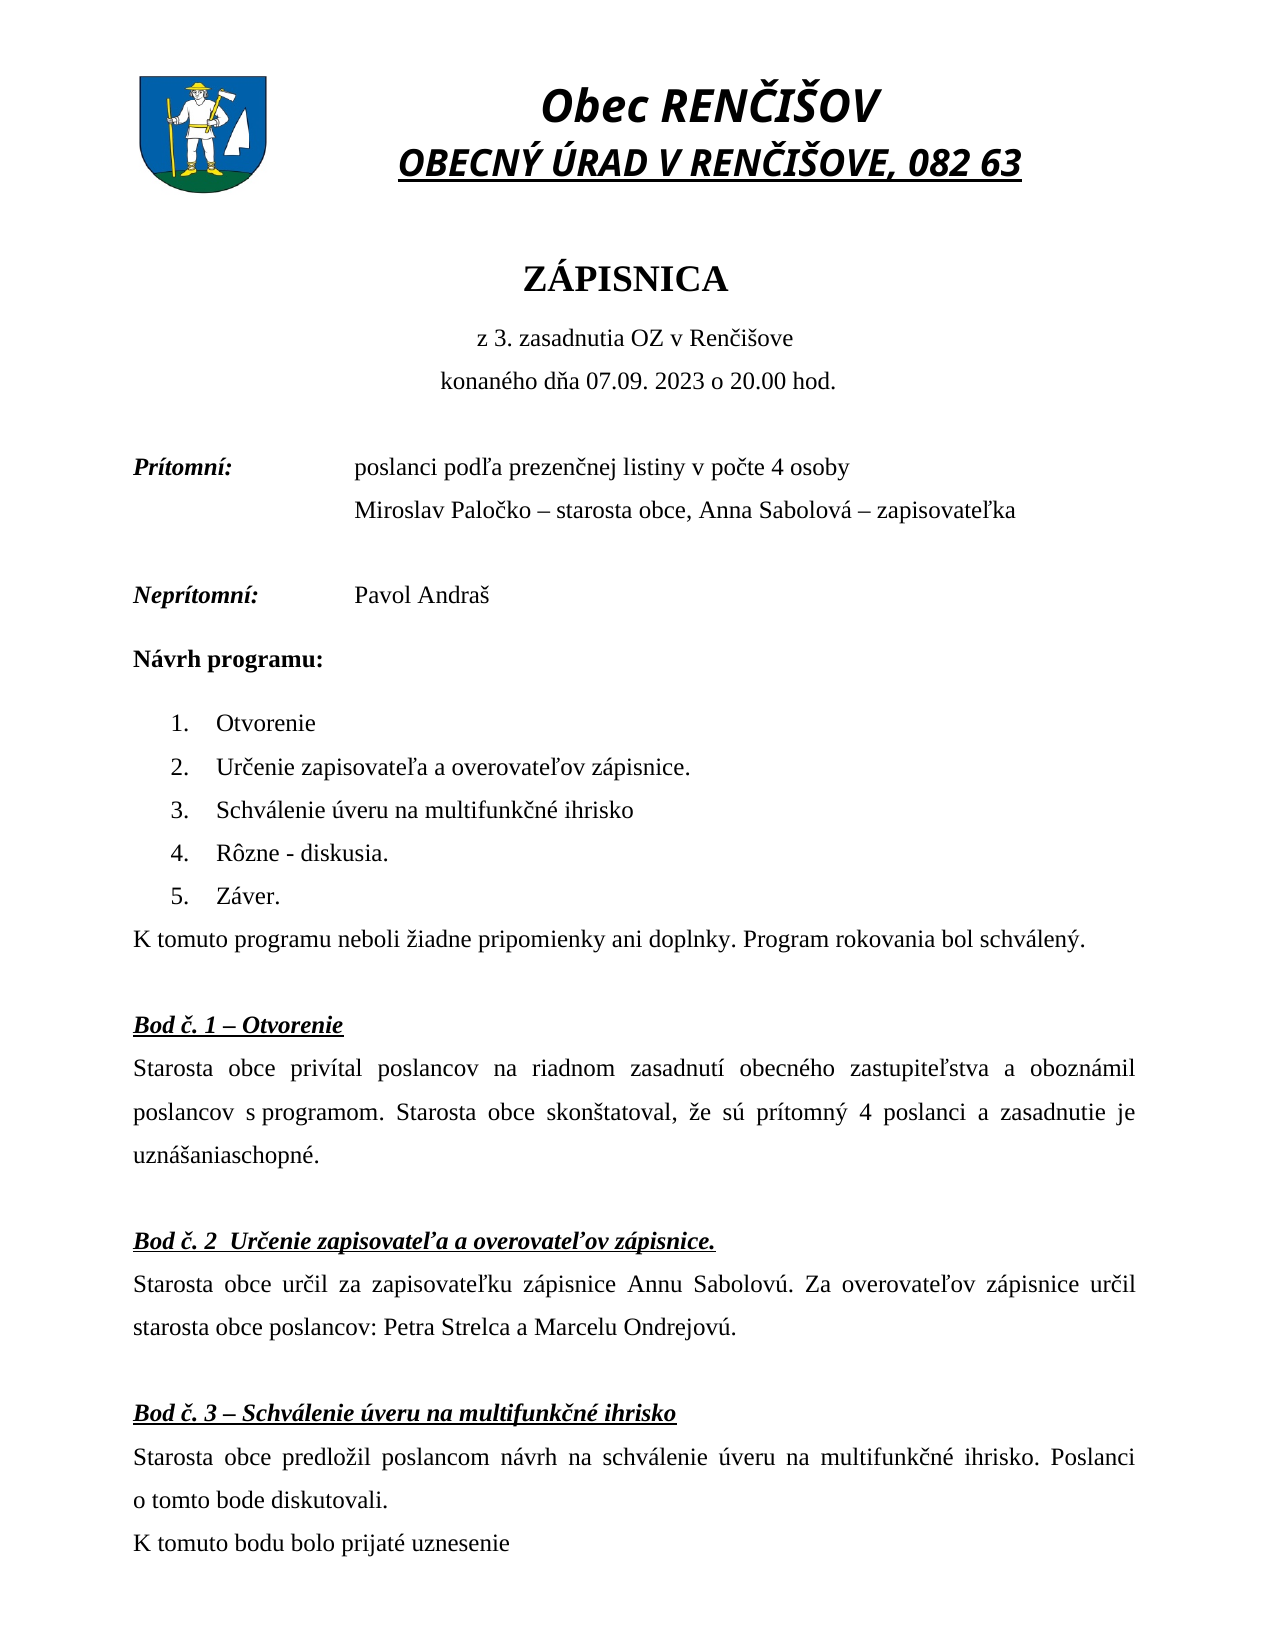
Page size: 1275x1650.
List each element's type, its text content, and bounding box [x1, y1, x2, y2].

text Miroslav Paločko – starosta obce, Anna Sabolová – zapisovateľka [280, 495, 1137, 524]
list Obec RENČIŠOV [133, 74, 1137, 136]
text Bod č. 3 – Schválenie úveru na multifunkčné ihrisko [133, 1398, 1137, 1427]
text Bod č. 1 – Otvorenie [133, 1010, 1137, 1039]
text K tomuto programu neboli žiadne pripomienky ani doplnky. Program rokovania bol schválený. [133, 924, 1137, 953]
text z 3. zasadnutia OZ v Renčišove [133, 323, 1137, 351]
list Záver. [170, 881, 1137, 910]
text Návrh programu: [133, 644, 1137, 673]
text Bod č. 2 Určenie zapisovateľa a overovateľov zápisnice. [133, 1226, 1137, 1255]
list Zápisnica [133, 257, 1137, 300]
text Prítomní: poslanci podľa prezenčnej listiny v počte 4 osoby [133, 452, 1137, 481]
list Otvorenie [170, 708, 1137, 737]
list Určenie zapisovateľa a overovateľov zápisnice. [170, 752, 1137, 780]
text Neprítomní: Pavol Andraš [133, 581, 1137, 609]
text Starosta obce privítal poslancov na riadnom zasadnutí obecného zastupiteľstva a oboznámil poslancov s programom. Starosta obce skonštatoval, že sú prítomný 4 poslanci a zasadnutie je uznášaniaschopné. [133, 1053, 1137, 1168]
list Schválenie úveru na multifunkčné ihrisko [170, 795, 1137, 823]
list Rôzne - diskusia. [170, 838, 1137, 867]
text Starosta obce predložil poslancom návrh na schválenie úveru na multifunkčné ihrisko. Poslanci o tomto bode diskutovali. [133, 1442, 1137, 1513]
picture [137, 76, 269, 195]
text Starosta obce určil za zapisovateľku zápisnice Annu Sabolovú. Za overovateľov zápisnice určil starosta obce poslancov: Petra Strelca a Marcelu Ondrejovú. [133, 1269, 1137, 1341]
text K tomuto bodu bolo prijaté uznesenie [133, 1528, 1137, 1557]
text konaného dňa 07.09. 2023 o 20.00 hod. [133, 366, 1137, 394]
list OBECNÝ ÚRAD V RENČIŠOVE, 082 63 [269, 136, 1137, 187]
